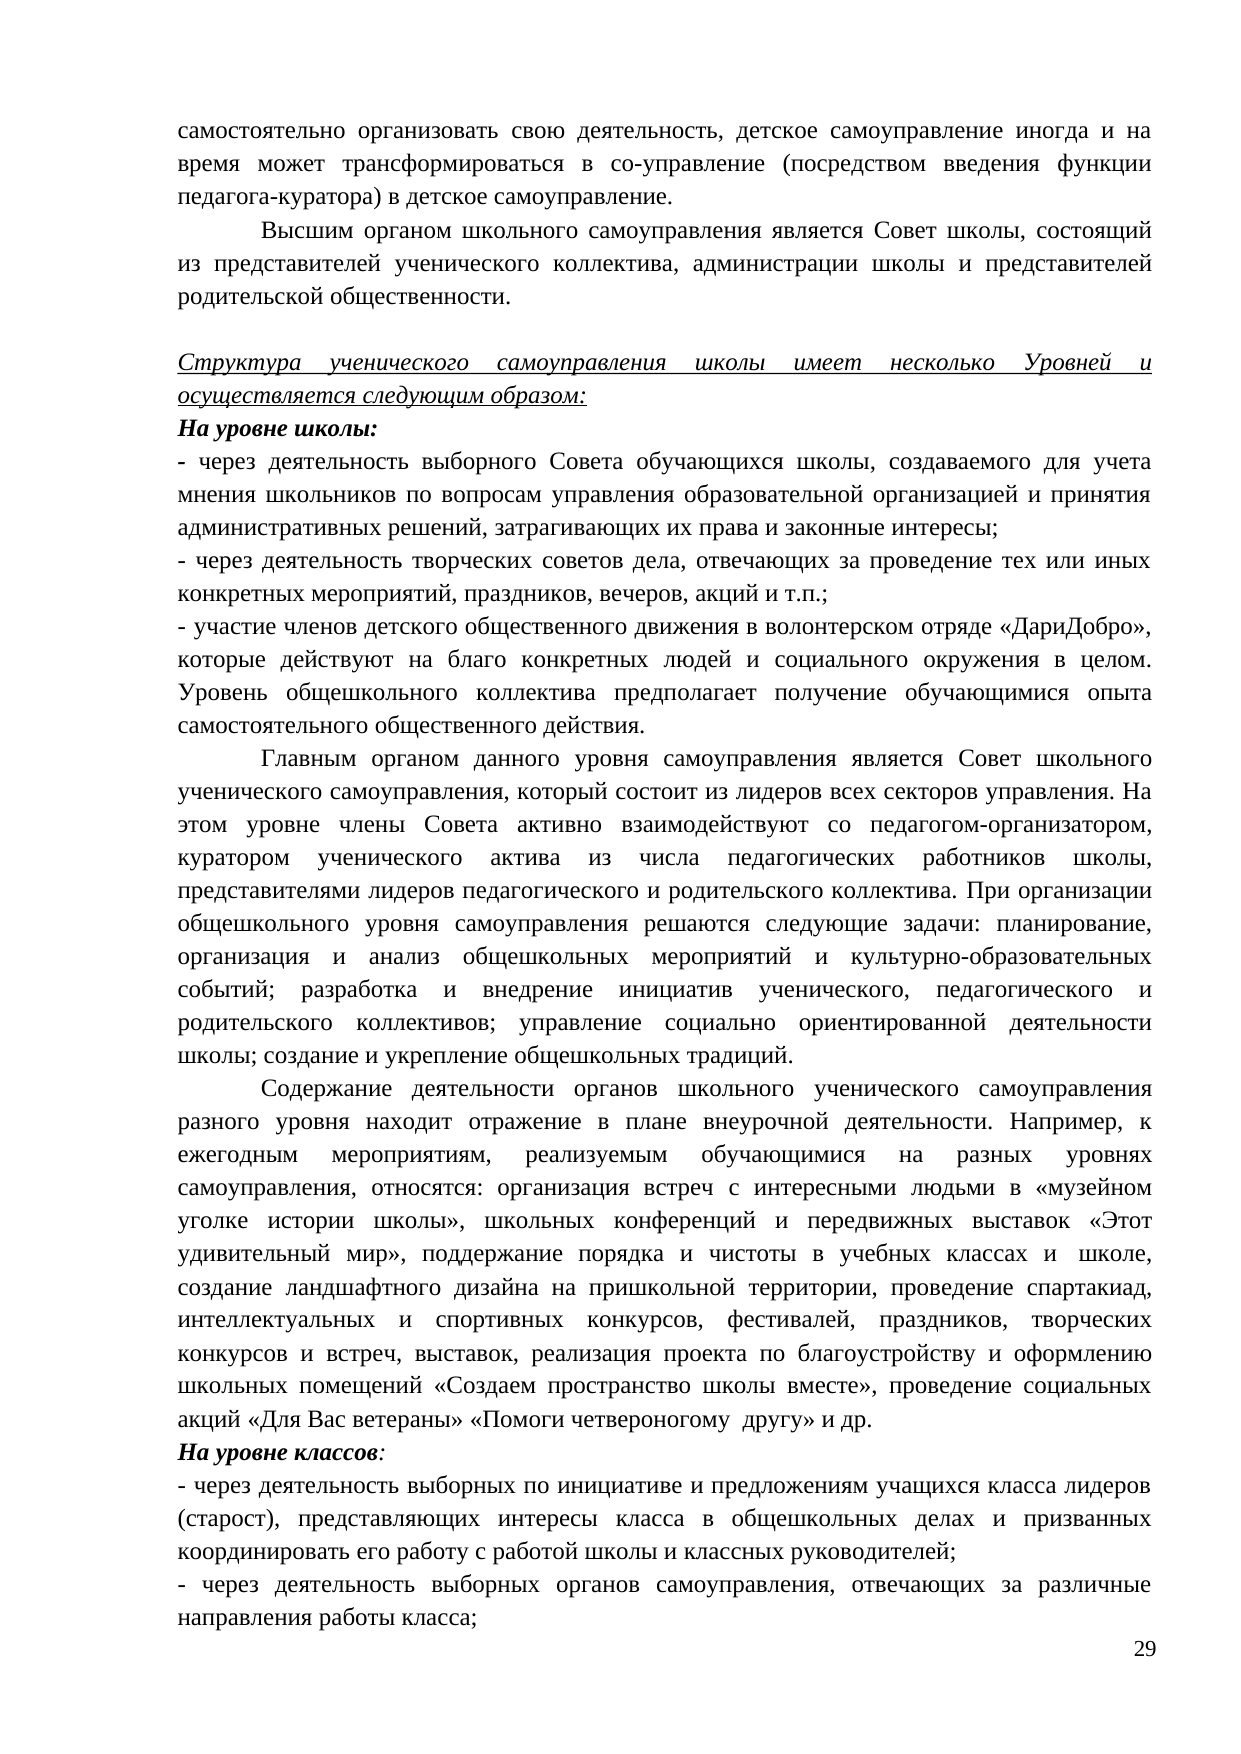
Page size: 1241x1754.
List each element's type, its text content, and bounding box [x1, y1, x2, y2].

text Главным органом данного уровня самоуправления является Совет школьного ученического самоуправления, который состоит из лидеров всех секторов управления. На этом уровне члены Совета активно взаимодействуют со педагогом-организатором, куратором ученического актива из числа педагогических работников школы, представителями лидеров педагогического и родительского коллектива. При организации общешкольного уровня самоуправления решаются следующие задачи: планирование, организация и анализ общешкольных мероприятий и культурно-образовательных событий; разработка и внедрение инициатив ученического, педагогического и родительского коллективов; управление социально ориентированной деятельности школы; создание и укрепление общешкольных традиций. [177, 743, 1152, 1069]
list участие членов детского общественного движения в волонтерском отряде «ДариДобро», которые действуют на благо конкретных людей и социального окружения в целом. Уровень общешкольного коллектива предполагает получение обучающимися опыта самостоятельного общественного действия. [177, 611, 1152, 739]
subtitle На уровне классов: [177, 1437, 1217, 1466]
text Структура ученического самоуправления школы имеет несколько Уровней и осуществляется следующим образом: [177, 347, 1152, 409]
subtitle На уровне школы: [177, 413, 1217, 442]
list через деятельность выборных органов самоуправления, отвечающих за различные направления работы класса; [177, 1569, 1152, 1631]
text Высшим органом школьного самоуправления является Совет школы, состоящий из представителей ученического коллектива, администрации школы и представителей родительской общественности. [177, 215, 1152, 309]
text самостоятельно организовать свою деятельность, детское самоуправление иногда и на время может трансформироваться в со-управление (посредством введения функции педагога-куратора) в детское самоуправление. [177, 115, 1152, 210]
list через деятельность выборных по инициативе и предложениям учащихся класса лидеров (старост), представляющих интересы класса в общешкольных делах и призванных координировать его работу с работой школы и классных руководителей; [177, 1470, 1152, 1564]
list через деятельность творческих советов дела, отвечающих за проведение тех или иных конкретных мероприятий, праздников, вечеров, акций и т.п.; [177, 545, 1151, 607]
text - через деятельность выборного Совета обучающихся школы, создаваемого для учета мнения школьников по вопросам управления образовательной организацией и принятия административных решений, затрагивающих их права и законные интересы; [177, 446, 1152, 541]
text Содержание деятельности органов школьного ученического самоуправления разного уровня находит отражение в плане внеурочной деятельности. Например, к ежегодным мероприятиям, реализуемым обучающимися на разных уровнях самоуправления, относятся: организация встреч с интересными людьми в «музейном уголке истории школы», школьных конференций и передвижных выставок «Этот удивительный мир», поддержание порядка и чистоты в учебных классах и школе, создание ландшафтного дизайна на пришкольной территории, проведение спартакиад, интеллектуальных и спортивных конкурсов, фестивалей, праздников, творческих конкурсов и встреч, выставок, реализация проекта по благоустройству и оформлению школьных помещений «Создаем пространство школы вместе», проведение социальных акций «Для Вас ветераны» «Помоги четвероногому другу» и др. [177, 1073, 1152, 1432]
